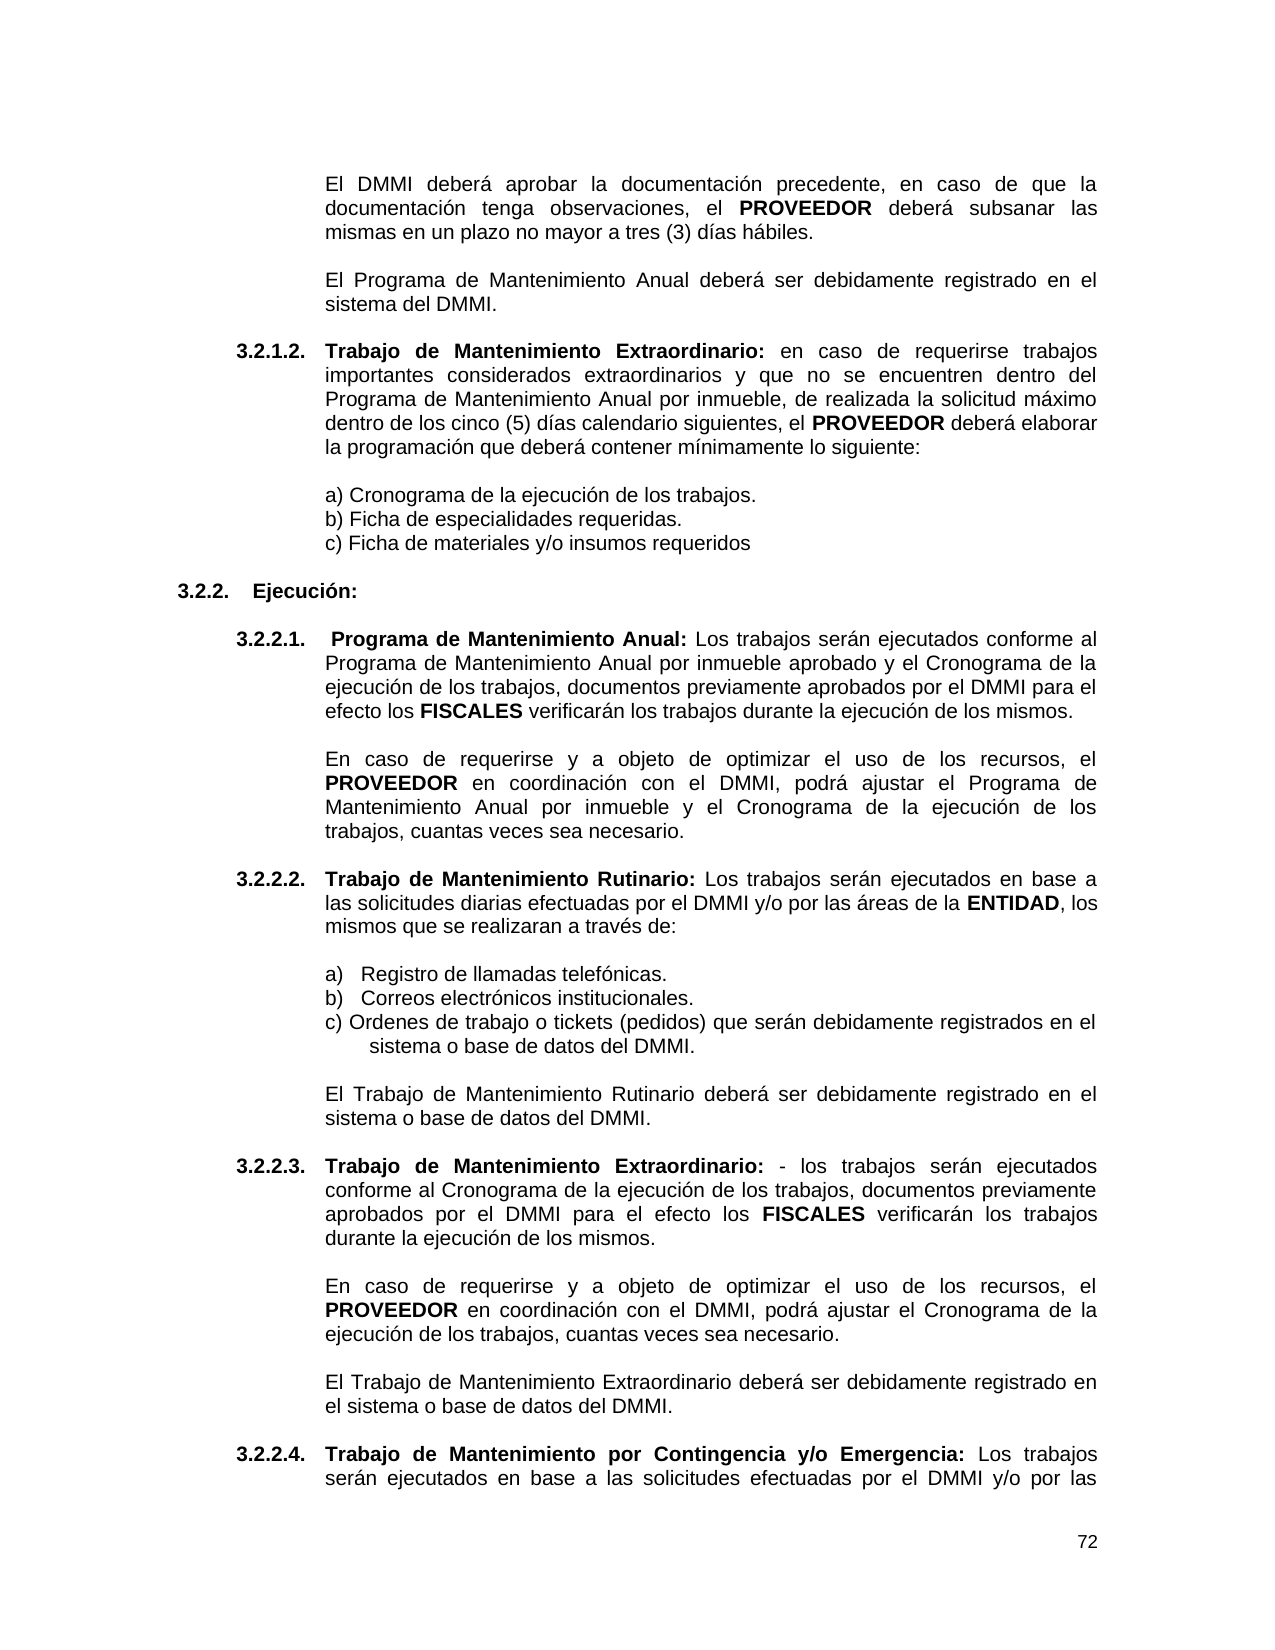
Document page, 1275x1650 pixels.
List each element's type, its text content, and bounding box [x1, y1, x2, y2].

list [236, 1441, 1098, 1489]
text a) Cronograma de la ejecución de los trabajos. [325, 483, 1098, 507]
text El Trabajo de Mantenimiento Extraordinario deberá ser debidamente registrado en el sistema o base de datos del DMMI. [325, 1369, 1098, 1417]
text a) Registro de llamadas telefónicas. [325, 962, 1098, 986]
text El Trabajo de Mantenimiento Rutinario deberá ser debidamente registrado en el sistema o base de datos del DMMI. [325, 1082, 1098, 1130]
list Trabajo de Mantenimiento Extraordinario: en caso de requerirse trabajos importantes considerados extraordinarios y que no se encuentren dentro del Programa de Mantenimiento Anual por inmueble, de realizada la solicitud máximo dentro de los cinco (5) días calendario siguientes, el PROVEEDOR deberá elaborar la programación que deberá contener mínimamente lo siguiente: [236, 339, 1098, 459]
text b) Correos electrónicos institucionales. [325, 986, 1098, 1010]
text c) Ficha de materiales y/o insumos requeridos [325, 531, 1098, 555]
text En caso de requerirse y a objeto de optimizar el uso de los recursos, el PROVEEDOR en coordinación con el DMMI, podrá ajustar el Programa de Mantenimiento Anual por inmueble y el Cronograma de la ejecución de los trabajos, cuantas veces sea necesario. [325, 747, 1098, 842]
text El Programa de Mantenimiento Anual deberá ser debidamente registrado en el sistema del DMMI. [325, 267, 1098, 315]
text c) Ordenes de trabajo o tickets (pedidos) que serán debidamente registrados en el sistema o base de datos del DMMI. [325, 1010, 1098, 1058]
text El DMMI deberá aprobar la documentación precedente, en caso de que la documentación tenga observaciones, el PROVEEDOR deberá subsanar las mismas en un plazo no mayor a tres (3) días hábiles. [325, 172, 1098, 243]
list Trabajo de Mantenimiento Extraordinario: - los trabajos serán ejecutados conforme al Cronograma de la ejecución de los trabajos, documentos previamente aprobados por el DMMI para el efecto los FISCALES verificarán los trabajos durante la ejecución de los mismos. [236, 1154, 1098, 1250]
list Programa de Mantenimiento Anual: Los trabajos serán ejecutados conforme al Programa de Mantenimiento Anual por inmueble aprobado y el Cronograma de la ejecución de los trabajos, documentos previamente aprobados por el DMMI para el efecto los FISCALES verificarán los trabajos durante la ejecución de los mismos. [236, 627, 1098, 723]
text En caso de requerirse y a objeto de optimizar el uso de los recursos, el PROVEEDOR en coordinación con el DMMI, podrá ajustar el Cronograma de la ejecución de los trabajos, cuantas veces sea necesario. [325, 1274, 1098, 1346]
list Trabajo de Mantenimiento Rutinario: Los trabajos serán ejecutados en base a las solicitudes diarias efectuadas por el DMMI y/o por las áreas de la ENTIDAD, los mismos que se realizaran a través de: [236, 866, 1098, 938]
list Ejecución: [177, 579, 1098, 603]
text b) Ficha de especialidades requeridas. [325, 507, 1098, 531]
